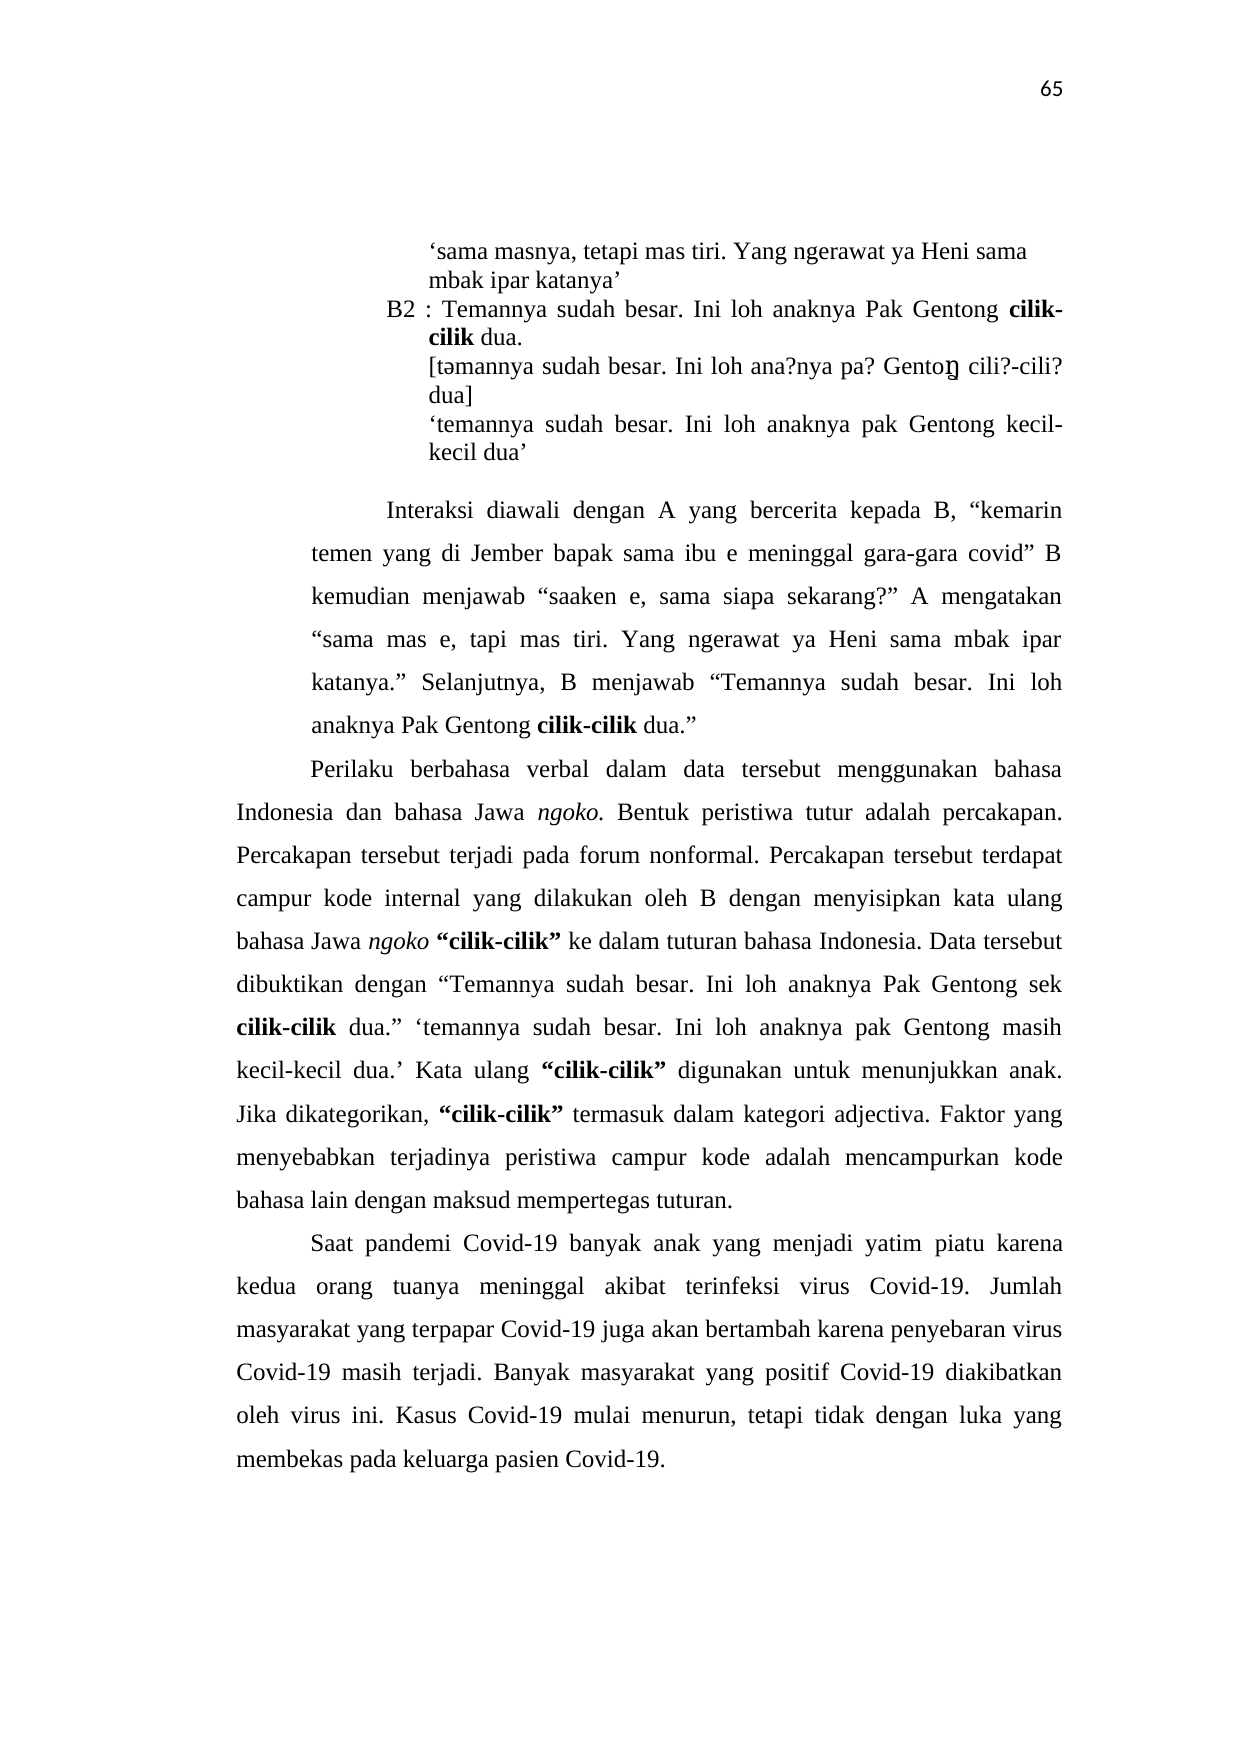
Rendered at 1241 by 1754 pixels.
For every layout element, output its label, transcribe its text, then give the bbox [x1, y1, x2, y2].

text [təmannya sudah besar. Ini loh ana?nya pa? Gentoꬼ cili?-cili? dua] [386, 351, 1063, 409]
text ‘sama masnya, tetapi mas tiri. Yang ngerawat ya Heni sama [386, 236, 1063, 265]
text ‘temannya sudah besar. Ini loh anaknya pak Gentong kecil-kecil dua’ [386, 409, 1063, 466]
text Interaksi diawali dengan A yang bercerita kepada B, “kemarin temen yang di Jember bapak sama ibu e meninggal gara-gara covid” B kemudian menjawab “saaken e, sama siapa sekarang?” A mengatakan “sama mas e, tapi mas tiri. Yang ngerawat ya Heni sama mbak ipar katanya.” Selanjutnya, B menjawab “Temannya sudah besar. Ini loh anaknya Pak Gentong cilik-cilik dua.” [311, 495, 1063, 739]
text B2 : Temannya sudah besar. Ini loh anaknya Pak Gentong cilik-cilik dua. [386, 294, 1063, 351]
text Perilaku berbahasa verbal dalam data tersebut menggunakan bahasa Indonesia dan bahasa Jawa ngoko. Bentuk peristiwa tutur adalah percakapan. Percakapan tersebut terjadi pada forum nonformal. Percakapan tersebut terdapat campur kode internal yang dilakukan oleh B dengan menyisipkan kata ulang bahasa Jawa ngoko “cilik-cilik” ke dalam tuturan bahasa Indonesia. Data tersebut dibuktikan dengan “Temannya sudah besar. Ini loh anaknya Pak Gentong sek cilik-cilik dua.” ‘temannya sudah besar. Ini loh anaknya pak Gentong masih kecil-kecil dua.’ Kata ulang “cilik-cilik” digunakan untuk menunjukkan anak. Jika dikategorikan, “cilik-cilik” termasuk dalam kategori adjectiva. Faktor yang menyebabkan terjadinya peristiwa campur kode adalah mencampurkan kode bahasa lain dengan maksud mempertegas tuturan. [236, 754, 1063, 1214]
text mbak ipar katanya’ [386, 265, 1063, 294]
text Saat pandemi Covid-19 banyak anak yang menjadi yatim piatu karena kedua orang tuanya meninggal akibat terinfeksi virus Covid-19. Jumlah masyarakat yang terpapar Covid-19 juga akan bertambah karena penyebaran virus Covid-19 masih terjadi. Banyak masyarakat yang positif Covid-19 diakibatkan oleh virus ini. Kasus Covid-19 mulai menurun, tetapi tidak dengan luka yang membekas pada keluarga pasien Covid-19. [236, 1228, 1063, 1472]
